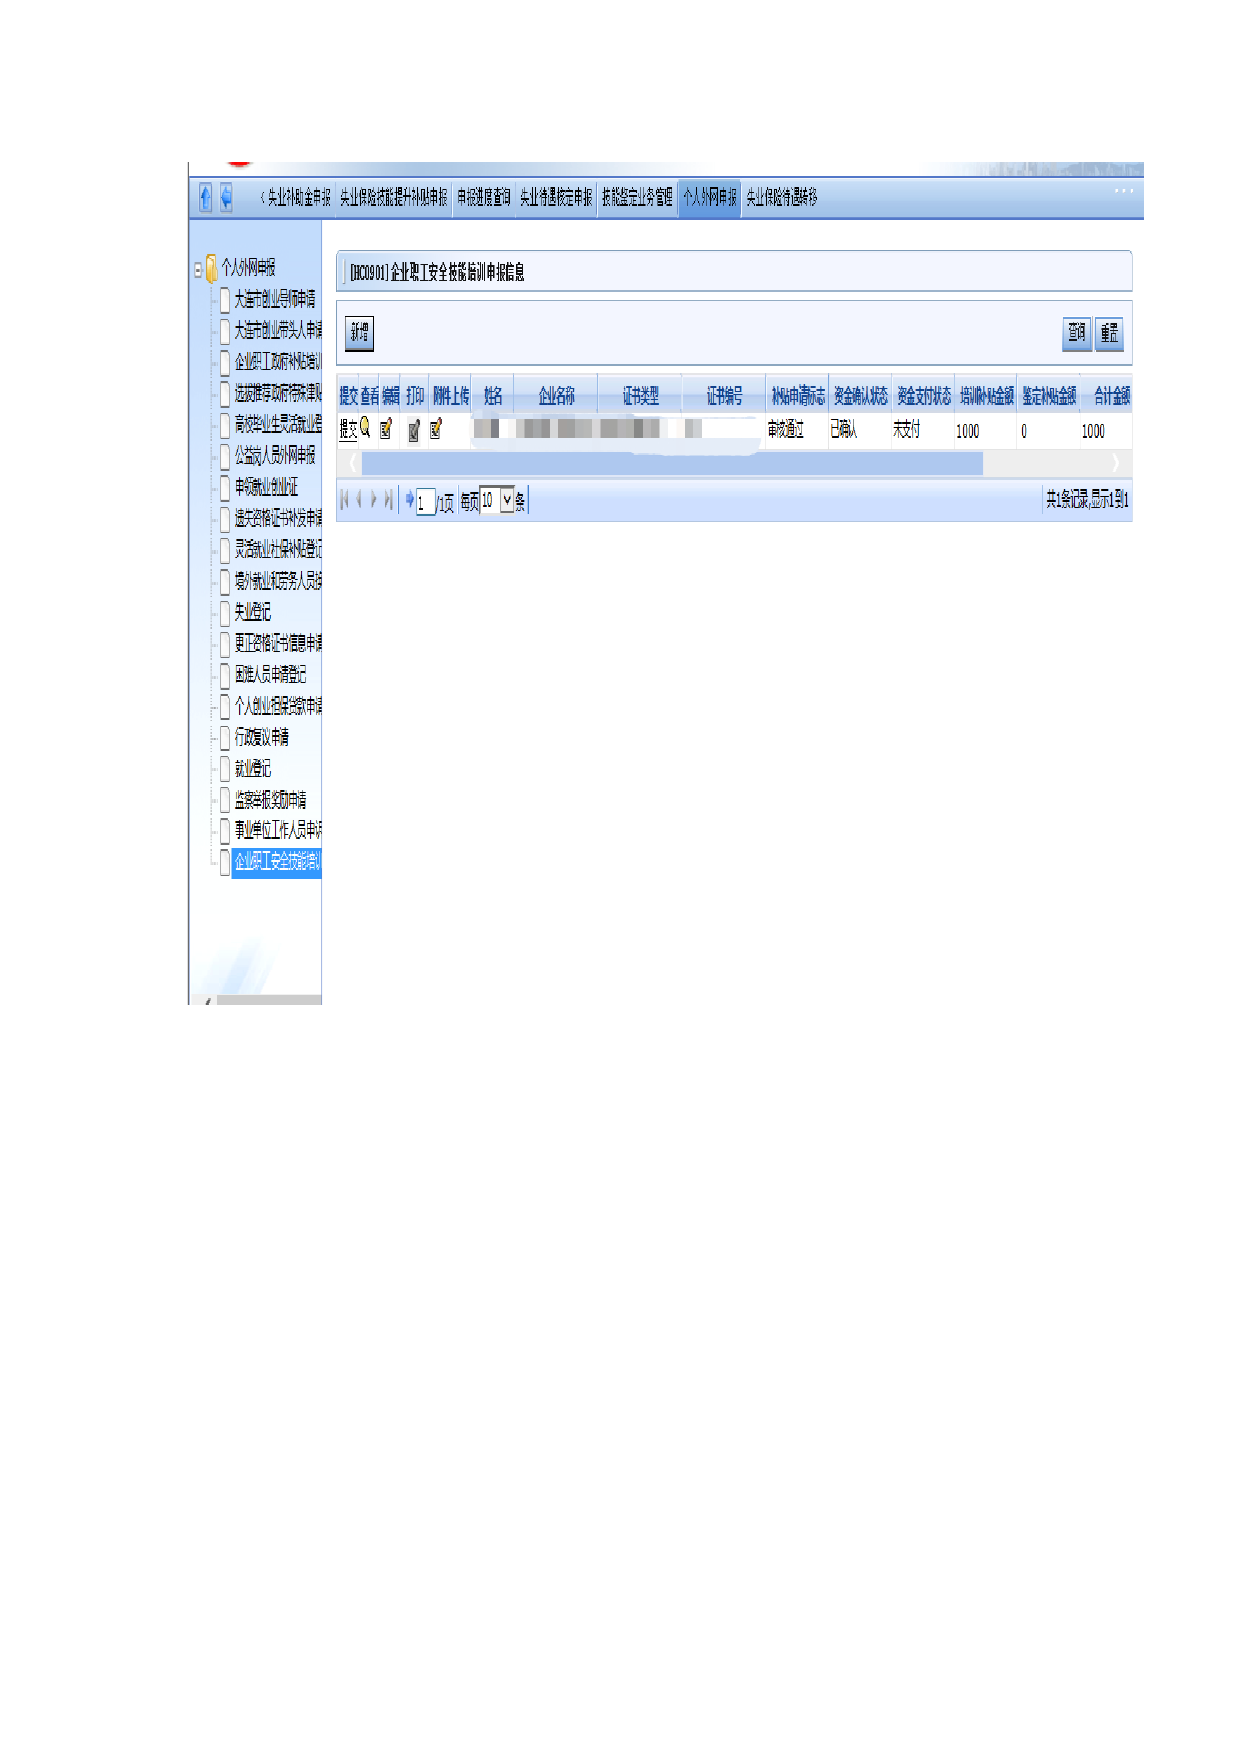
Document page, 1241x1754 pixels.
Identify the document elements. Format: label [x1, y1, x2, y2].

picture [187, 162, 1144, 1005]
